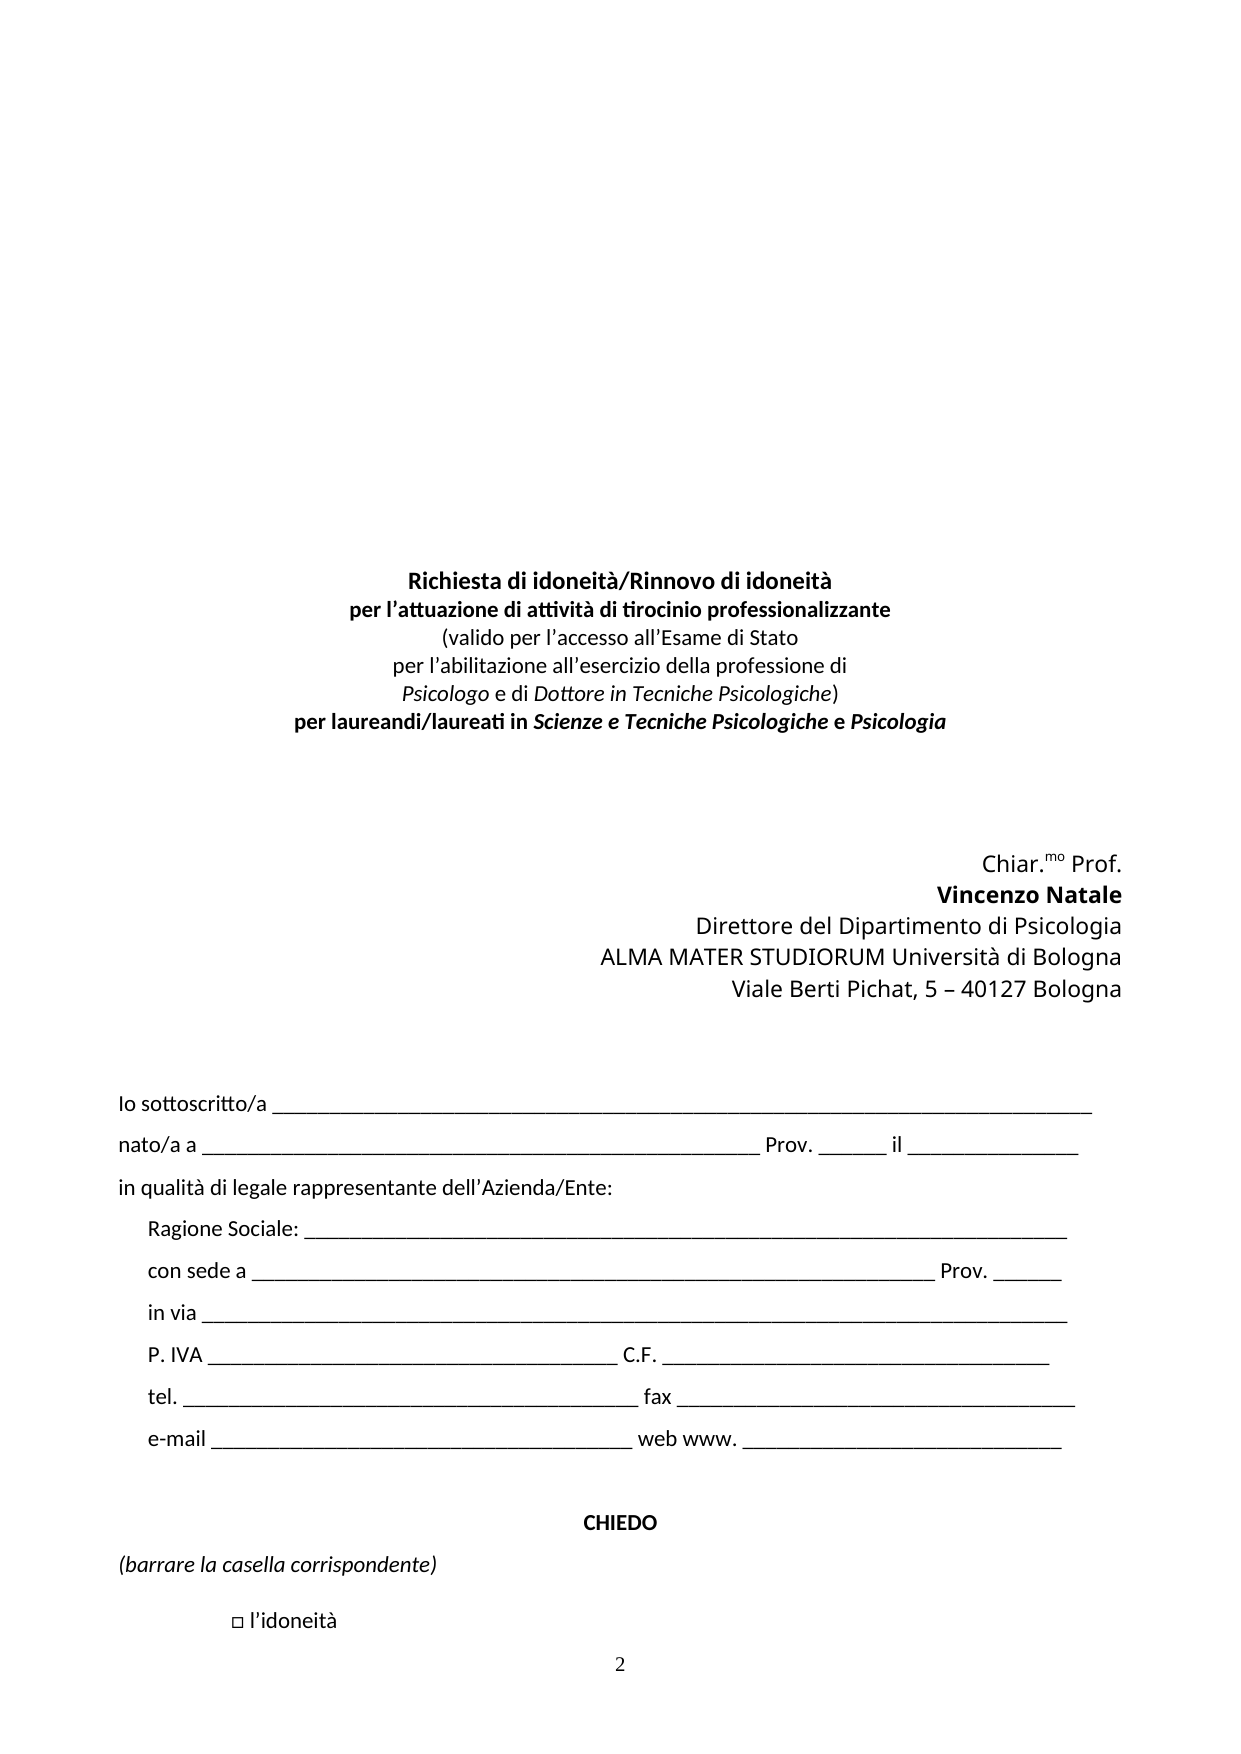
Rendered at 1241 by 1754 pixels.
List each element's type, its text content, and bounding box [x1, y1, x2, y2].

text con sede a ____________________________________________________________ Prov. ______ [148, 1257, 1092, 1284]
text Psicologo e di Dottore in Tecniche Psicologiche) [118, 679, 1122, 707]
text Richiesta di idoneità/Rinnovo di idoneità [118, 565, 1122, 595]
text (valido per l’accesso all’Esame di Stato [118, 623, 1122, 651]
text tel. ________________________________________ fax ___________________________________ [148, 1382, 1092, 1411]
text Chiar.mo Prof. [487, 848, 1122, 879]
text e-mail _____________________________________ web www. ____________________________ [148, 1424, 1092, 1452]
text ALMA MATER STUDIORUM Università di Bologna [118, 941, 1122, 973]
text Io sottoscritto/a ________________________________________________________________________ [118, 1089, 1122, 1117]
text Vincenzo Natale [118, 879, 1122, 910]
text nato/a a _________________________________________________ Prov. ______ il _______________ [118, 1131, 1122, 1159]
text Direttore del Dipartimento di Psicologia [118, 910, 1122, 941]
text P. IVA ____________________________________ C.F. __________________________________ [148, 1341, 1092, 1368]
text (barrare la casella corrispondente) [118, 1550, 1122, 1578]
text Viale Berti Pichat, 5 – 40127 Bologna [118, 973, 1122, 1004]
text in qualità di legale rappresentante dell’Azienda/Ente: [118, 1173, 1122, 1201]
text per l’abilitazione all’esercizio della professione di [118, 651, 1122, 679]
text □ l’idoneità [231, 1606, 1122, 1634]
text Ragione Sociale: ___________________________________________________________________ [148, 1214, 1092, 1243]
text per laureandi/laureati in Scienze e Tecniche Psicologiche e Psicologia [118, 707, 1122, 736]
text in via ____________________________________________________________________________ [148, 1298, 1092, 1327]
text per l’attuazione di attività di tirocinio professionalizzante [118, 595, 1122, 623]
subtitle CHIEDO [118, 1508, 1122, 1536]
